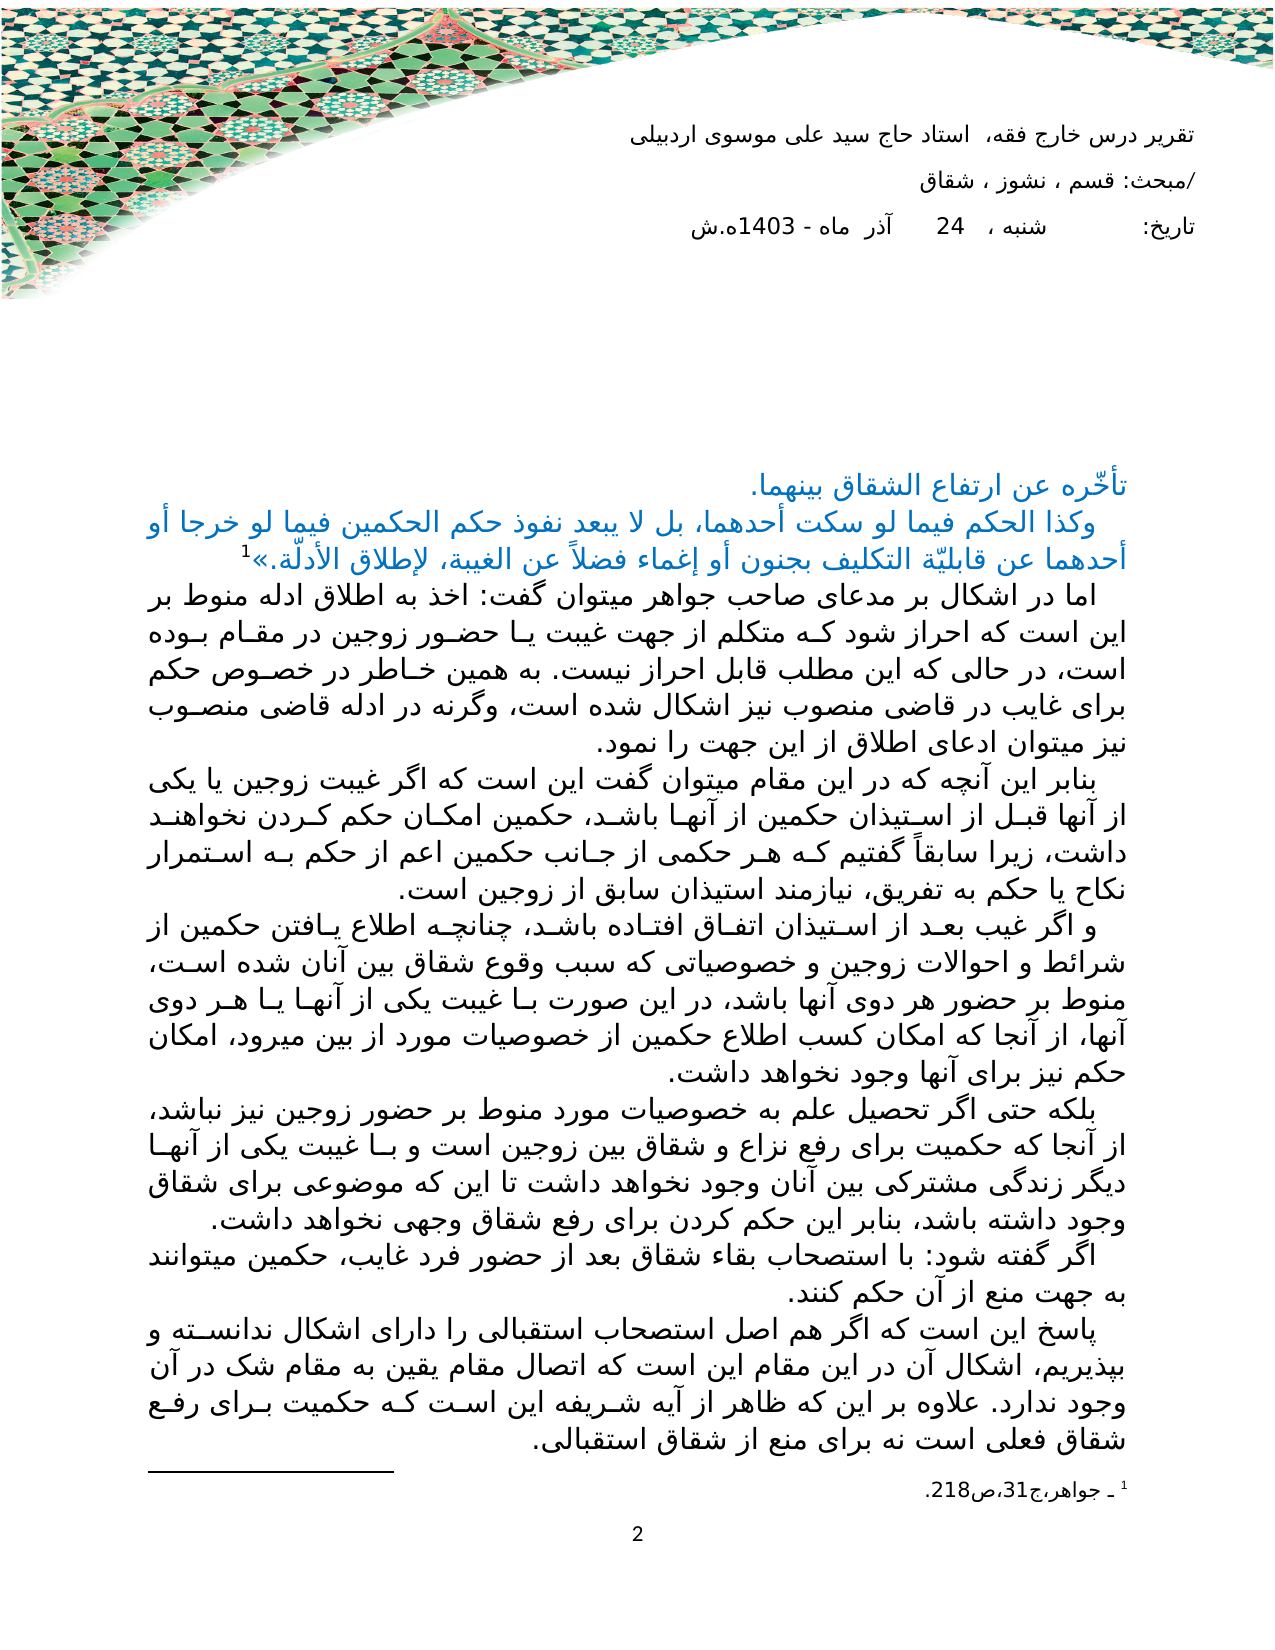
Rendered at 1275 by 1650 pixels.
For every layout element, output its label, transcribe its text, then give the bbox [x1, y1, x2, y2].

text اگر گفته شود: با استصحاب بقاء شقاق بعد از حضور فرد غايب، حکمين میتوانند به جهت منع از آن حکم کنند. [148, 1239, 1127, 1309]
text بلکه حتی اگر تحصيل علم به خصوصيات مورد منوط بر حضور زوجين نيز نباشد، از آنجا که حکميت برای رفع نزاع و شقاق بين زوجين است و با غيبت يکی از آنها ديگر زندگی مشترکی بين آنان وجود نخواهد داشت تا اين که موضوعی برای شقاق وجود داشته باشد، بنابر اين حکم کردن برای رفع شقاق وجهی نخواهد داشت. [148, 1092, 1127, 1236]
text و اگر غيب بعد از استيذان اتفاق افتاده باشد، چنانچه اطلاع يافتن حکمين از شرائط و احوالات زوجين و خصوصياتی که سبب وقوع شقاق بين آنان شده است، منوط بر حضور هر دوی آنها باشد، در اين صورت با غيبت يکی از آنها يا هر دوی آنها، از آنجا که امکان کسب اطلاع حکمين از خصوصيات مورد از بين میرود، امکان حکم نيز برای آنها وجود نخواهد داشت. [148, 909, 1127, 1089]
text بنابر اين آنچه که در اين مقام میتوان گفت اين است که اگر غيبت زوجين يا يکی از آنها قبل از استيذان حکمين از آنها باشد، حکمين امکان حکم کردن نخواهند داشت، زيرا سابقاً گفتيم که هر حکمی از جانب حکمين اعم از حکم به استمرار نکاح يا حکم به تفريق، نيازمند استيذان سابق از زوجين است. [148, 762, 1127, 906]
picture [0, 7, 1273, 298]
text پاسخ اين است که اگر هم اصل استصحاب استقبالی را دارای اشکال ندانسته و بپذيريم، اشکال آن در اين مقام اين است که اتصال مقام يقين به مقام شک در آن وجود ندارد. علاوه بر اين که ظاهر از آيه شريفه اين است که حکميت برای رفع شقاق فعلی است نه برای منع از شقاق استقبالی. [148, 1312, 1127, 1456]
text وكذا الحكم فيما لو سكت أحدهما، بل لا يبعد نفوذ حكم الحكمين فيما لو خرجا أو أحدهما عن قابليّة التكليف بجنون أو إغماء فضلاً عن الغيبة، لإطلاق الأدلّة.» [148, 505, 1127, 576]
text اما در اشکال بر مدعای صاحب جواهر میتوان گفت: اخذ به اطلاق ادله منوط بر اين است که احراز شود که متکلم از جهت غيبت يا حضور زوجين در مقام بوده است، در حالی که اين مطلب قابل احراز نيست. به همين خاطر در خصوص حکم برای غايب در قاضی منصوب نيز اشکال شده است، وگرنه در ادله قاضی منصوب نيز میتوان ادعای اطلاق از اين جهت را نمود. [148, 579, 1127, 759]
